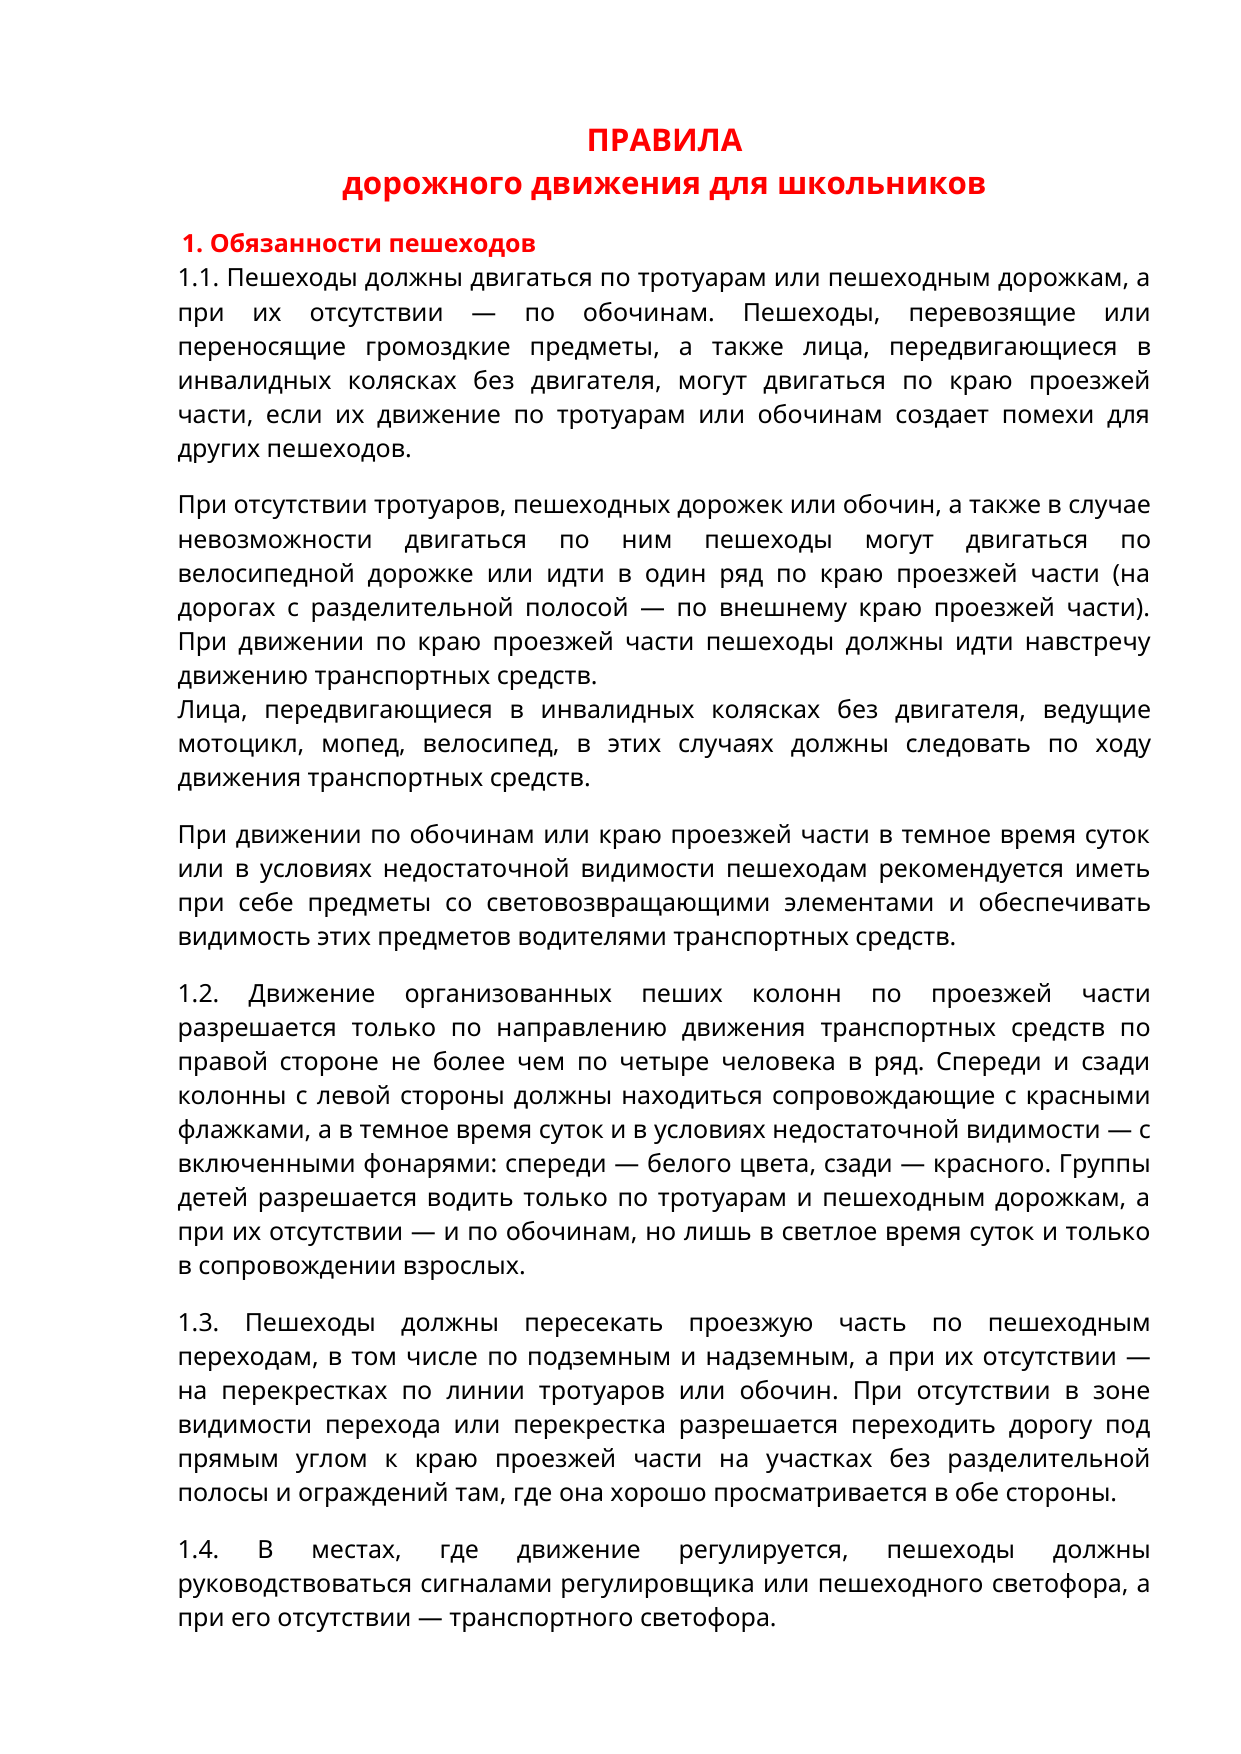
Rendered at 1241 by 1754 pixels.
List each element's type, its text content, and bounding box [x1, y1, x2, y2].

text При движении по обочинам или краю проезжей части в темное время суток или в условиях недостаточной видимости пешеходам рекомендуется иметь при себе предметы со световозвращающими элементами и обеспечивать видимость этих предметов водителями транспортных средств. [177, 816, 1152, 953]
text 1. Обязанности пешеходов [177, 226, 1152, 260]
text дорожного движения для школьников [177, 161, 1152, 203]
text 1.4. В местах, где движение регулируется, пешеходы должны руководствоваться сигналами регулировщика или пешеходного светофора, а при его отсутствии — транспортного светофора. [177, 1532, 1152, 1634]
text 1.1. Пешеходы должны двигаться по тротуарам или пешеходным дорожкам, а при их отсутствии — по обочинам. Пешеходы, перевозящие или переносящие громоздкие предметы, а также лица, передвигающиеся в инвалидных колясках без двигателя, могут двигаться по краю проезжей части, если их движение по тротуарам или обочинам создает помехи для других пешеходов. [177, 260, 1152, 464]
text 1.3. Пешеходы должны пересекать проезжую часть по пешеходным переходам, в том числе по подземным и надземным, а при их отсутствии — на перекрестках по линии тротуаров или обочин. При отсутствии в зоне видимости перехода или перекрестка разрешается переходить дорогу под прямым углом к краю проезжей части на участках без разделительной полосы и ограждений там, где она хорошо просматривается в обе стороны. [177, 1305, 1152, 1509]
text Лица, передвигающиеся в инвалидных колясках без двигателя, ведущие мотоцикл, мопед, велосипед, в этих случаях должны следовать по ходу движения транспортных средств. [177, 692, 1152, 794]
text При отсутствии тротуаров, пешеходных дорожек или обочин, а также в случае невозможности двигаться по ним пешеходы могут двигаться по велосипедной дорожке или идти в один ряд по краю проезжей части (на дорогах с разделительной полосой — по внешнему краю проезжей части). При движении по краю проезжей части пешеходы должны идти навстречу движению транспортных средств. [177, 487, 1152, 692]
text ПРАВИЛА [177, 118, 1152, 161]
text 1.2. Движение организованных пеших колонн по проезжей части разрешается только по направлению движения транспортных средств по правой стороне не более чем по четыре человека в ряд. Спереди и сзади колонны с левой стороны должны находиться сопровождающие с красными флажками, а в темное время суток и в условиях недостаточной видимости — с включенными фонарями: спереди — белого цвета, сзади — красного. Группы детей разрешается водить только по тротуарам и пешеходным дорожкам, а при их отсутствии — и по обочинам, но лишь в светлое время суток и только в сопровождении взрослых. [177, 975, 1152, 1282]
